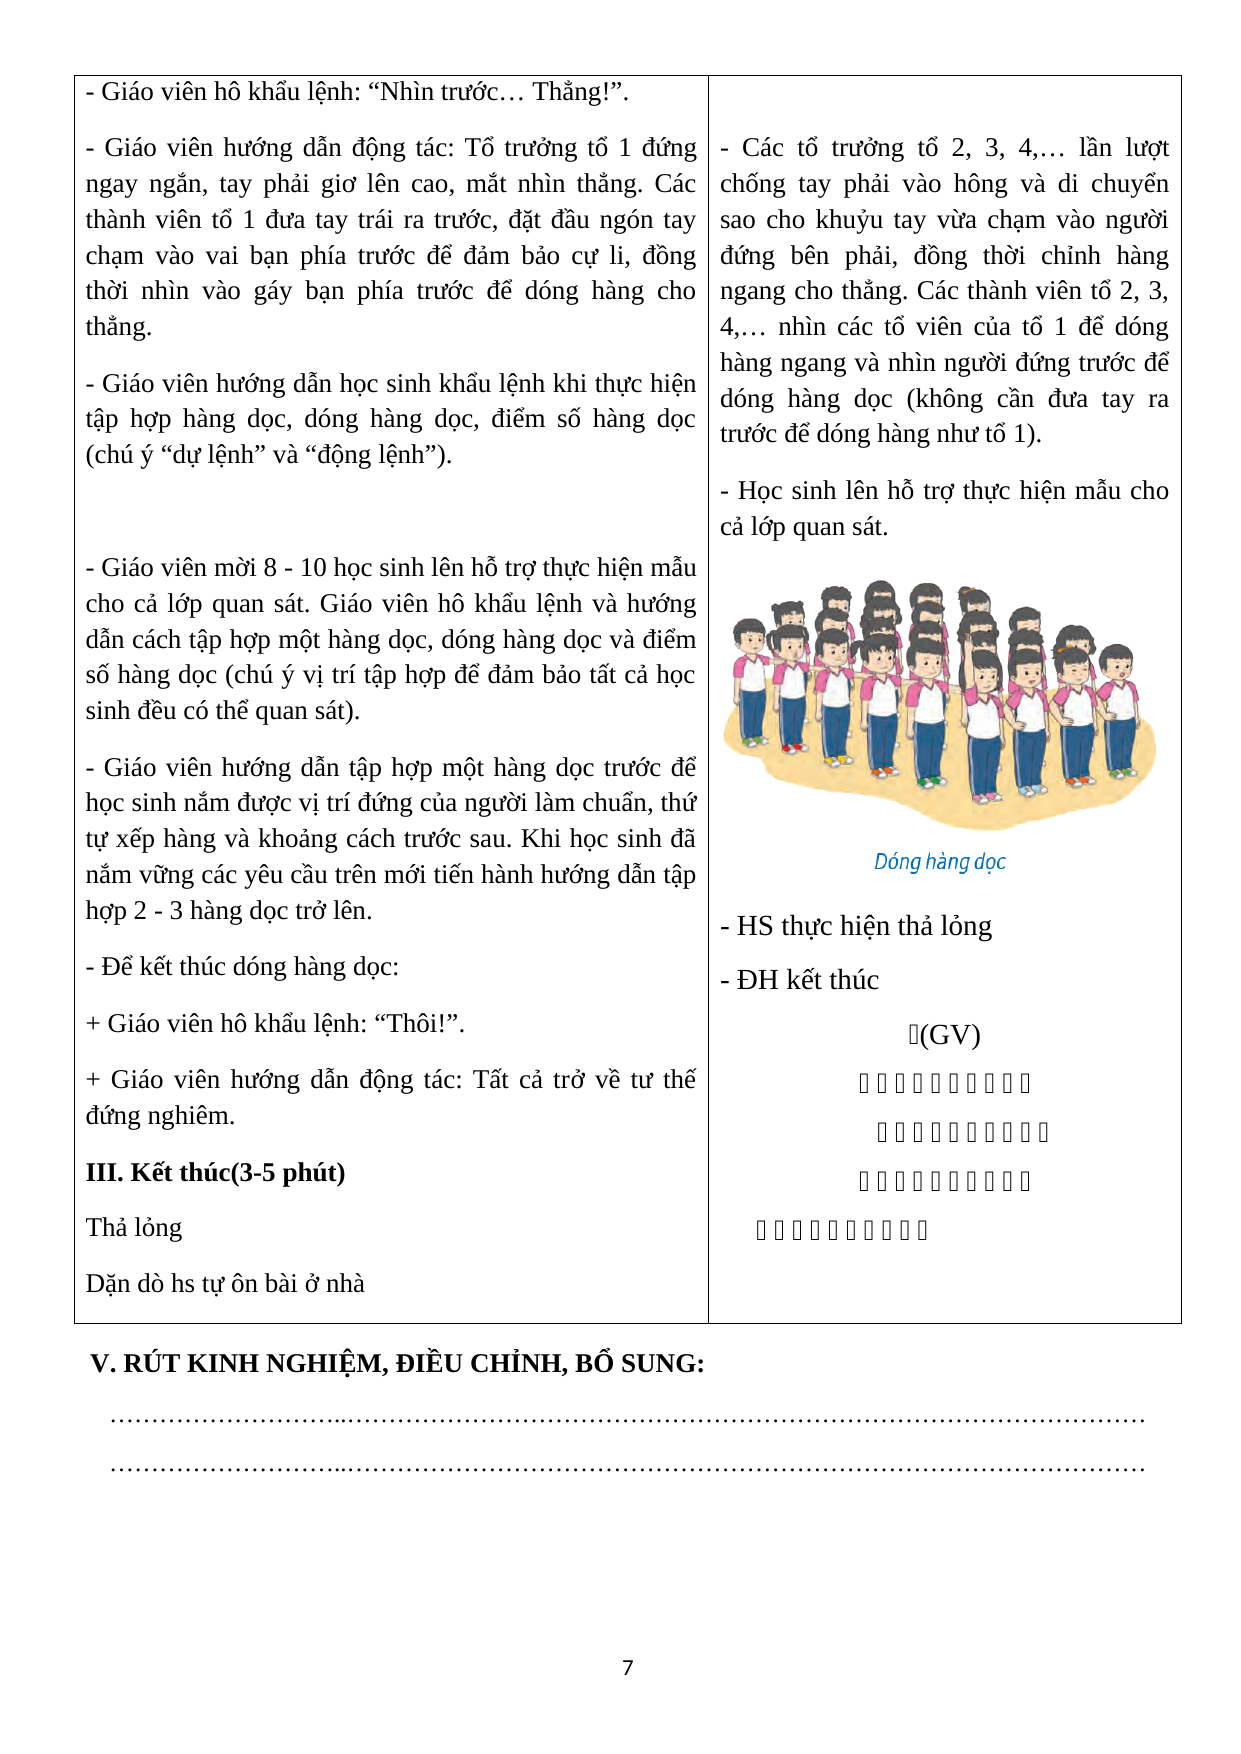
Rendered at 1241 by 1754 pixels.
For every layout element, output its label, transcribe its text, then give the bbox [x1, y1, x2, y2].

text ………………………..…………………………………………………………………………………… [90, 1448, 1165, 1476]
picture [709, 569, 1167, 884]
text V. RÚT KINH NGHIỆM, ĐIỀU CHỈNH, BỔ SUNG: [90, 1347, 1165, 1378]
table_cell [75, 76, 708, 1323]
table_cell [709, 76, 1181, 1323]
text ………………………..…………………………………………………………………………………… [90, 1399, 1165, 1428]
